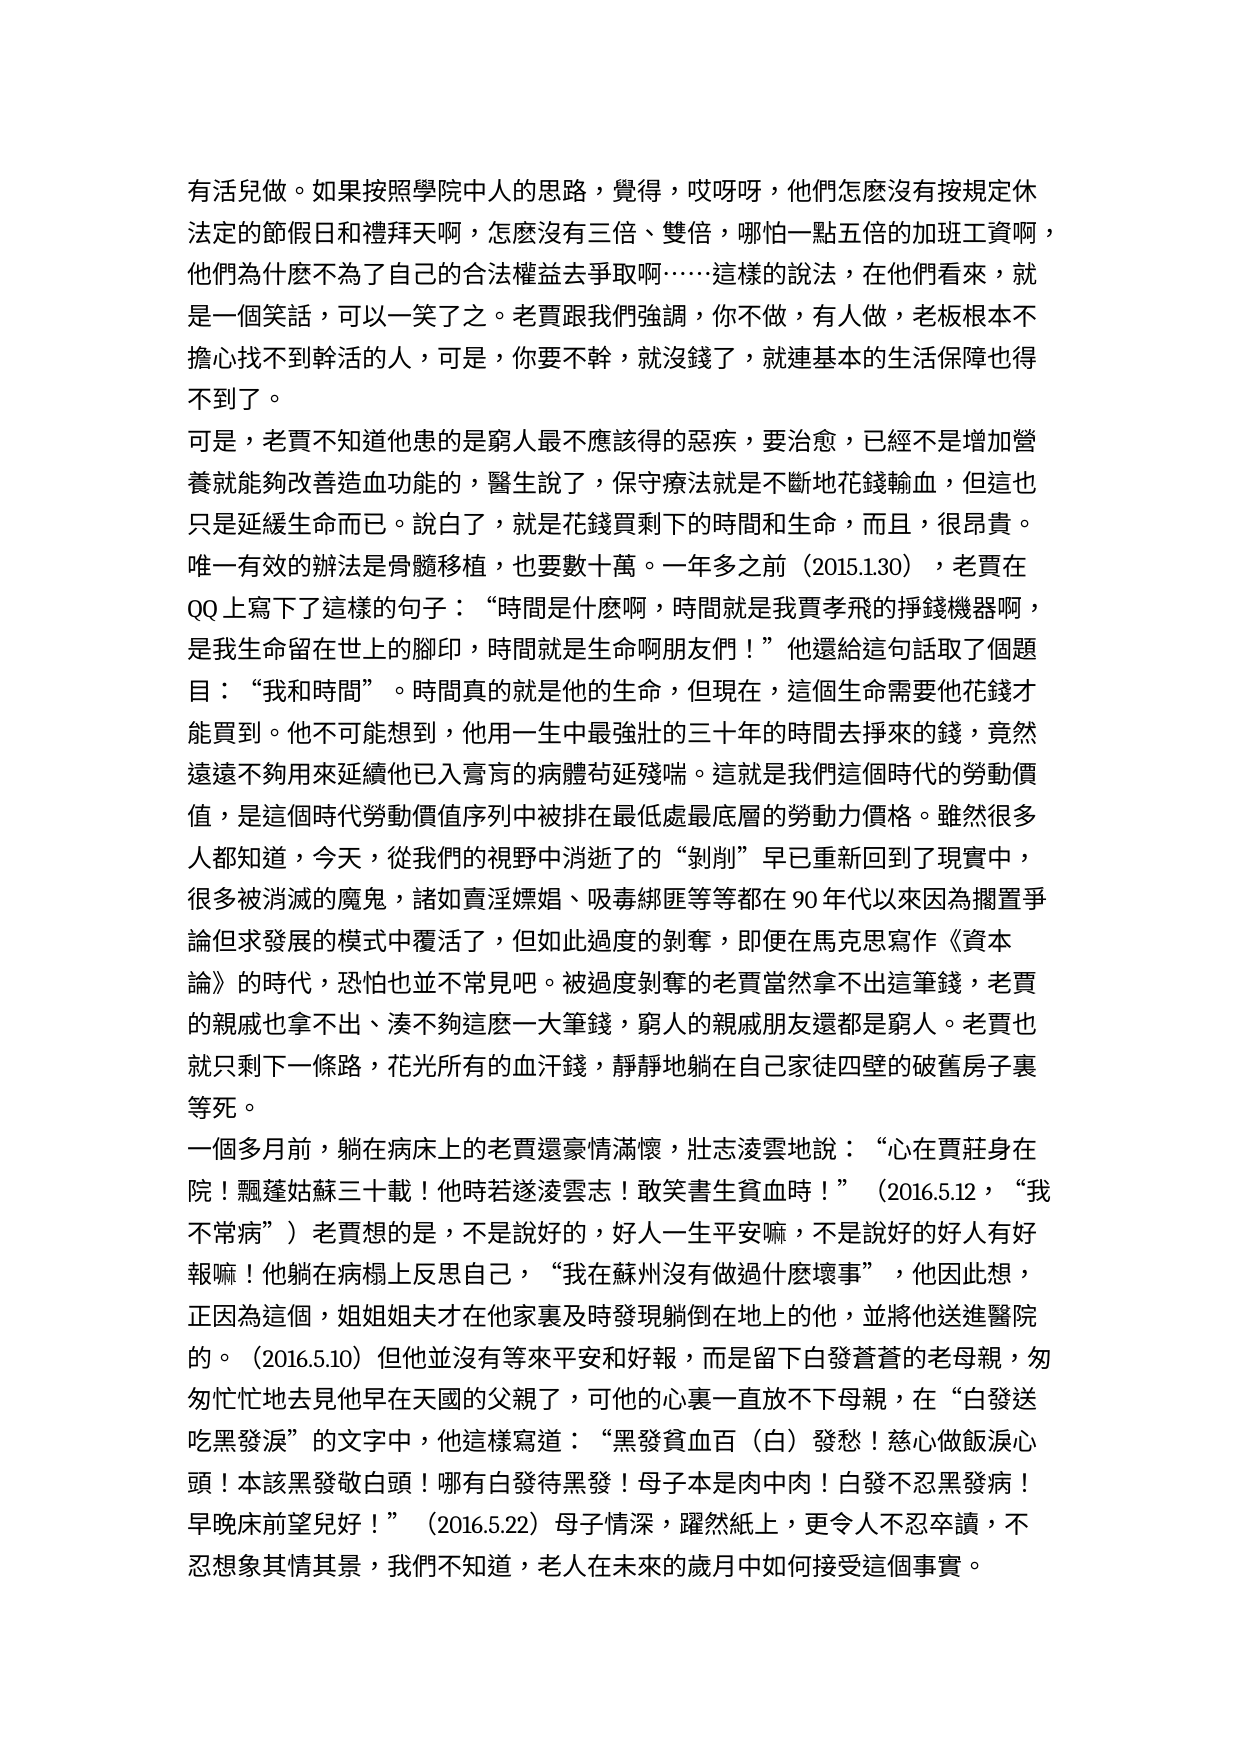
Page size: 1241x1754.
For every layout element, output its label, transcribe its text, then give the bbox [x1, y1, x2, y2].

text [187, 169, 1053, 419]
text 可是，老賈不知道他患的是窮人最不應該得的惡疾，要治愈，已經不是增加營養就能夠改善造血功能的，醫生說了，保守療法就是不斷地花錢輸血，但這也只是延緩生命而已。說白了，就是花錢買剩下的時間和生命，而且，很昂貴。唯一有效的辦法是骨髓移植，也要數十萬。一年多之前（2015.1.30），老賈在QQ上寫下了這樣的句子：“時間是什麽啊，時間就是我賈孝飛的掙錢機器啊，是我生命留在世上的腳印，時間就是生命啊朋友們！”他還給這句話取了個題目：“我和時間”。時間真的就是他的生命，但現在，這個生命需要他花錢才能買到。他不可能想到，他用一生中最強壯的三十年的時間去掙來的錢，竟然遠遠不夠用來延續他已入膏肓的病體茍延殘喘。這就是我們這個時代的勞動價值，是這個時代勞動價值序列中被排在最低處最底層的勞動力價格。雖然很多人都知道，今天，從我們的視野中消逝了的“剝削”早已重新回到了現實中，很多被消滅的魔鬼，諸如賣淫嫖娼、吸毒綁匪等等都在90年代以來因為擱置爭論但求發展的模式中覆活了，但如此過度的剝奪，即便在馬克思寫作《資本論》的時代，恐怕也並不常見吧。被過度剝奪的老賈當然拿不出這筆錢，老賈的親戚也拿不出、湊不夠這麽一大筆錢，窮人的親戚朋友還都是窮人。老賈也就只剩下一條路，花光所有的血汗錢，靜靜地躺在自己家徒四壁的破舊房子裏等死。 [187, 419, 1053, 1127]
text 一個多月前，躺在病床上的老賈還豪情滿懷，壯志淩雲地說：“心在賈莊身在院！飄蓬姑蘇三十載！他時若遂淩雲志！敢笑書生貧血時！”（2016.5.12，“我不常病”）老賈想的是，不是說好的，好人一生平安嘛，不是說好的好人有好報嘛！他躺在病榻上反思自己，“我在蘇州沒有做過什麽壞事”，他因此想，正因為這個，姐姐姐夫才在他家裏及時發現躺倒在地上的他，並將他送進醫院的。（2016.5.10）但他並沒有等來平安和好報，而是留下白發蒼蒼的老母親，匆匆忙忙地去見他早在天國的父親了，可他的心裏一直放不下母親，在“白發送吃黑發淚”的文字中，他這樣寫道：“黑發貧血百（白）發愁！慈心做飯淚心頭！本該黑發敬白頭！哪有白發待黑發！母子本是肉中肉！白發不忍黑發病！早晚床前望兒好！”（2016.5.22）母子情深，躍然紙上，更令人不忍卒讀，不忍想象其情其景，我們不知道，老人在未來的歲月中如何接受這個事實。 [187, 1127, 1053, 1585]
